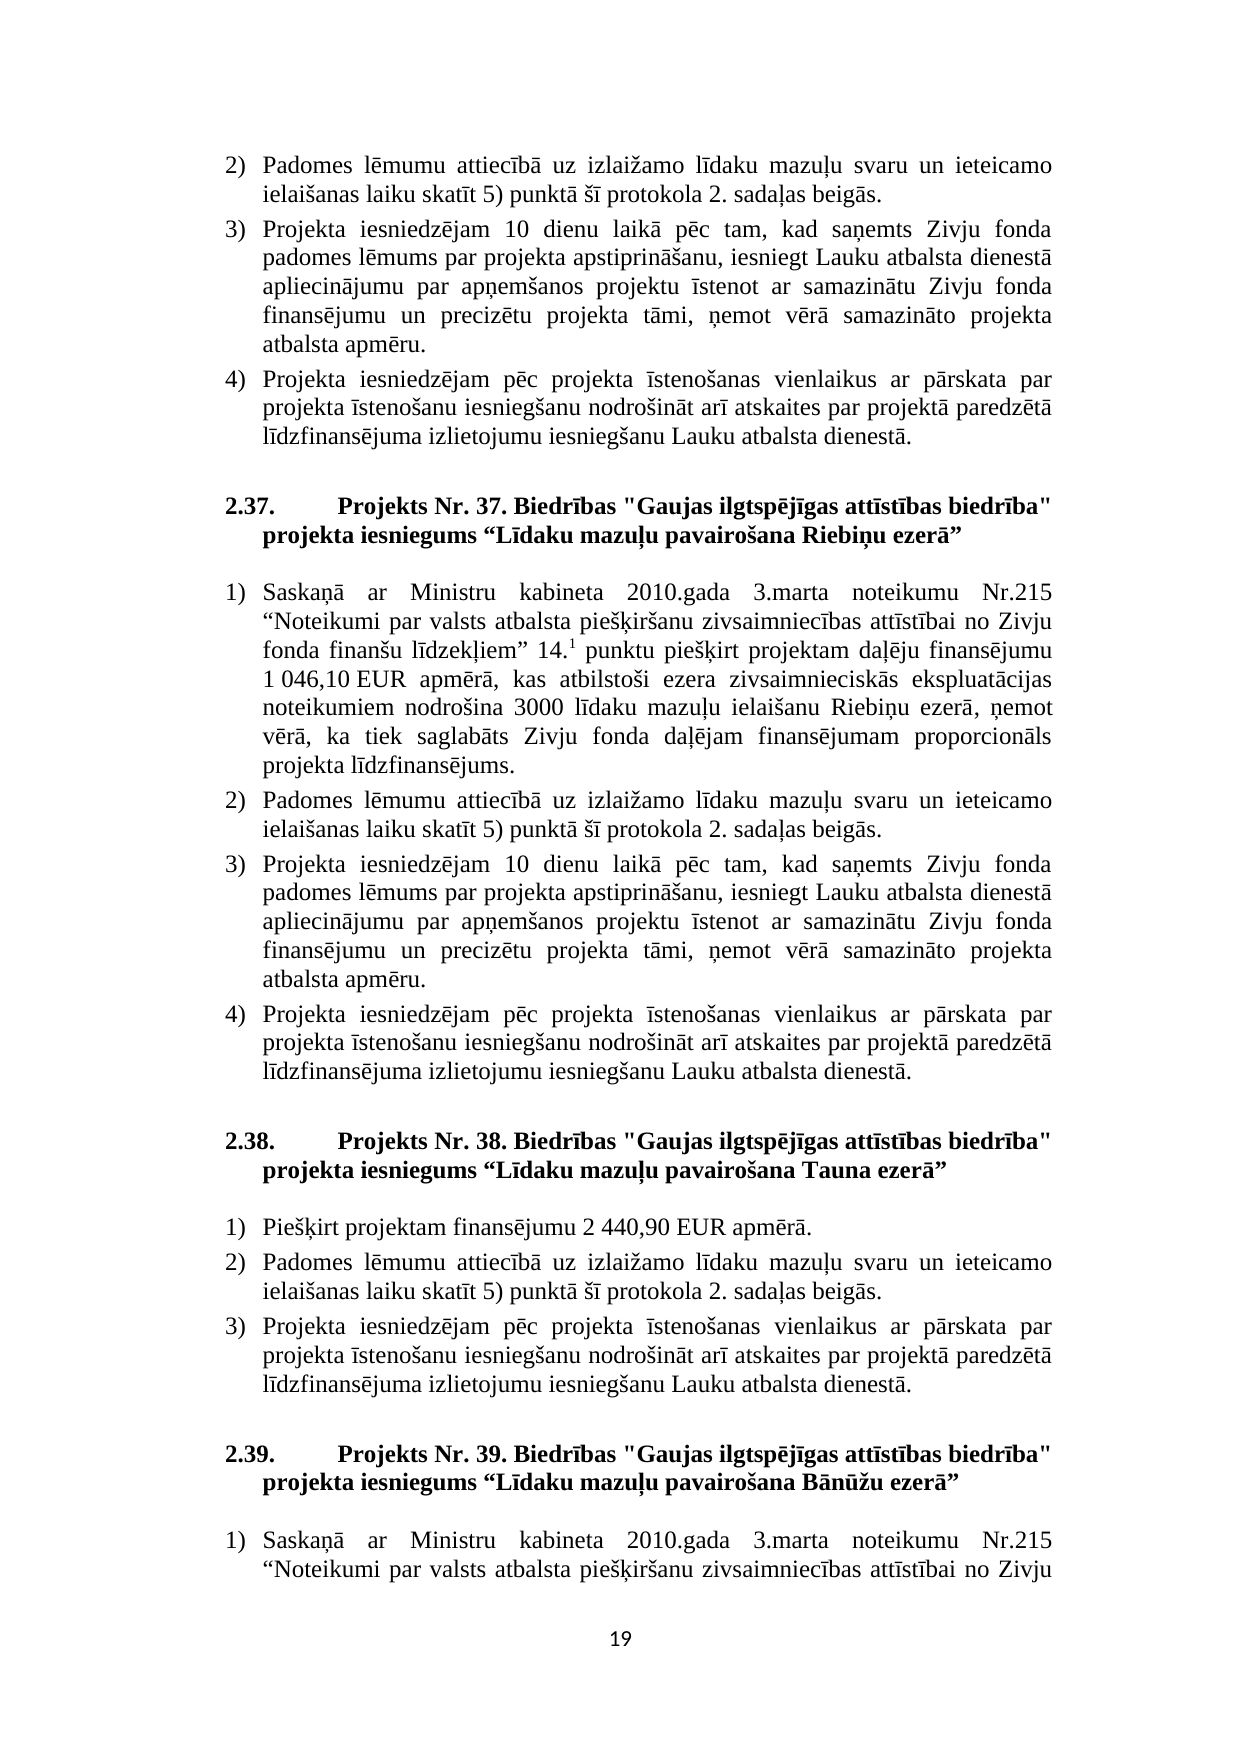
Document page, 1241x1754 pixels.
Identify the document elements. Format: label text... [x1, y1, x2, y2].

list Piešķirt projektam finansējumu 2 440,90 EUR apmērā. [225, 1212, 1053, 1241]
list Projekts Nr. 39. Biedrības "Gaujas ilgtspējīgas attīstības biedrība" projekta iesniegums “Līdaku mazuļu pavairošana Bānūžu ezerā” [225, 1439, 1053, 1496]
list Padomes lēmumu attiecībā uz izlaižamo līdaku mazuļu svaru un ieteicamo ielaišanas laiku skatīt 5) punktā šī protokola 2. sadaļas beigās. [225, 785, 1053, 842]
list Padomes lēmumu attiecībā uz izlaižamo līdaku mazuļu svaru un ieteicamo ielaišanas laiku skatīt 5) punktā šī protokola 2. sadaļas beigās. [225, 1247, 1053, 1305]
list Projekta iesniedzējam 10 dienu laikā pēc tam, kad saņemts Zivju fonda padomes lēmums par projekta apstiprināšanu, iesniegt Lauku atbalsta dienestā apliecinājumu par apņemšanos projektu īstenot ar samazinātu Zivju fonda finansējumu un precizētu projekta tāmi, ņemot vērā samazināto projekta atbalsta apmēru. [225, 214, 1053, 357]
list Padomes lēmumu attiecībā uz izlaižamo līdaku mazuļu svaru un ieteicamo ielaišanas laiku skatīt 5) punktā šī protokola 2. sadaļas beigās. [225, 150, 1053, 207]
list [225, 1525, 1053, 1582]
list Projekta iesniedzējam 10 dienu laikā pēc tam, kad saņemts Zivju fonda padomes lēmums par projekta apstiprināšanu, iesniegt Lauku atbalsta dienestā apliecinājumu par apņemšanos projektu īstenot ar samazinātu Zivju fonda finansējumu un precizētu projekta tāmi, ņemot vērā samazināto projekta atbalsta apmēru. [225, 849, 1053, 992]
list Projekts Nr. 37. Biedrības "Gaujas ilgtspējīgas attīstības biedrība" projekta iesniegums “Līdaku mazuļu pavairošana Riebiņu ezerā” [225, 491, 1053, 549]
list Projekts Nr. 38. Biedrības "Gaujas ilgtspējīgas attīstības biedrība" projekta iesniegums “Līdaku mazuļu pavairošana Tauna ezerā” [225, 1126, 1053, 1184]
list Saskaņā ar Ministru kabineta 2010.gada 3.marta noteikumu Nr.215 “Noteikumi par valsts atbalsta piešķiršanu zivsaimniecības attīstībai no Zivju fonda finanšu līdzekļiem” 14.1 punktu piešķirt projektam daļēju finansējumu 1 046,10 EUR apmērā, kas atbilstoši ezera zivsaimnieciskās ekspluatācijas noteikumiem nodrošina 3000 līdaku mazuļu ielaišanu Riebiņu ezerā, ņemot vērā, ka tiek saglabāts Zivju fonda daļējam finansējumam proporcionāls projekta līdzfinansējums. [225, 577, 1053, 779]
